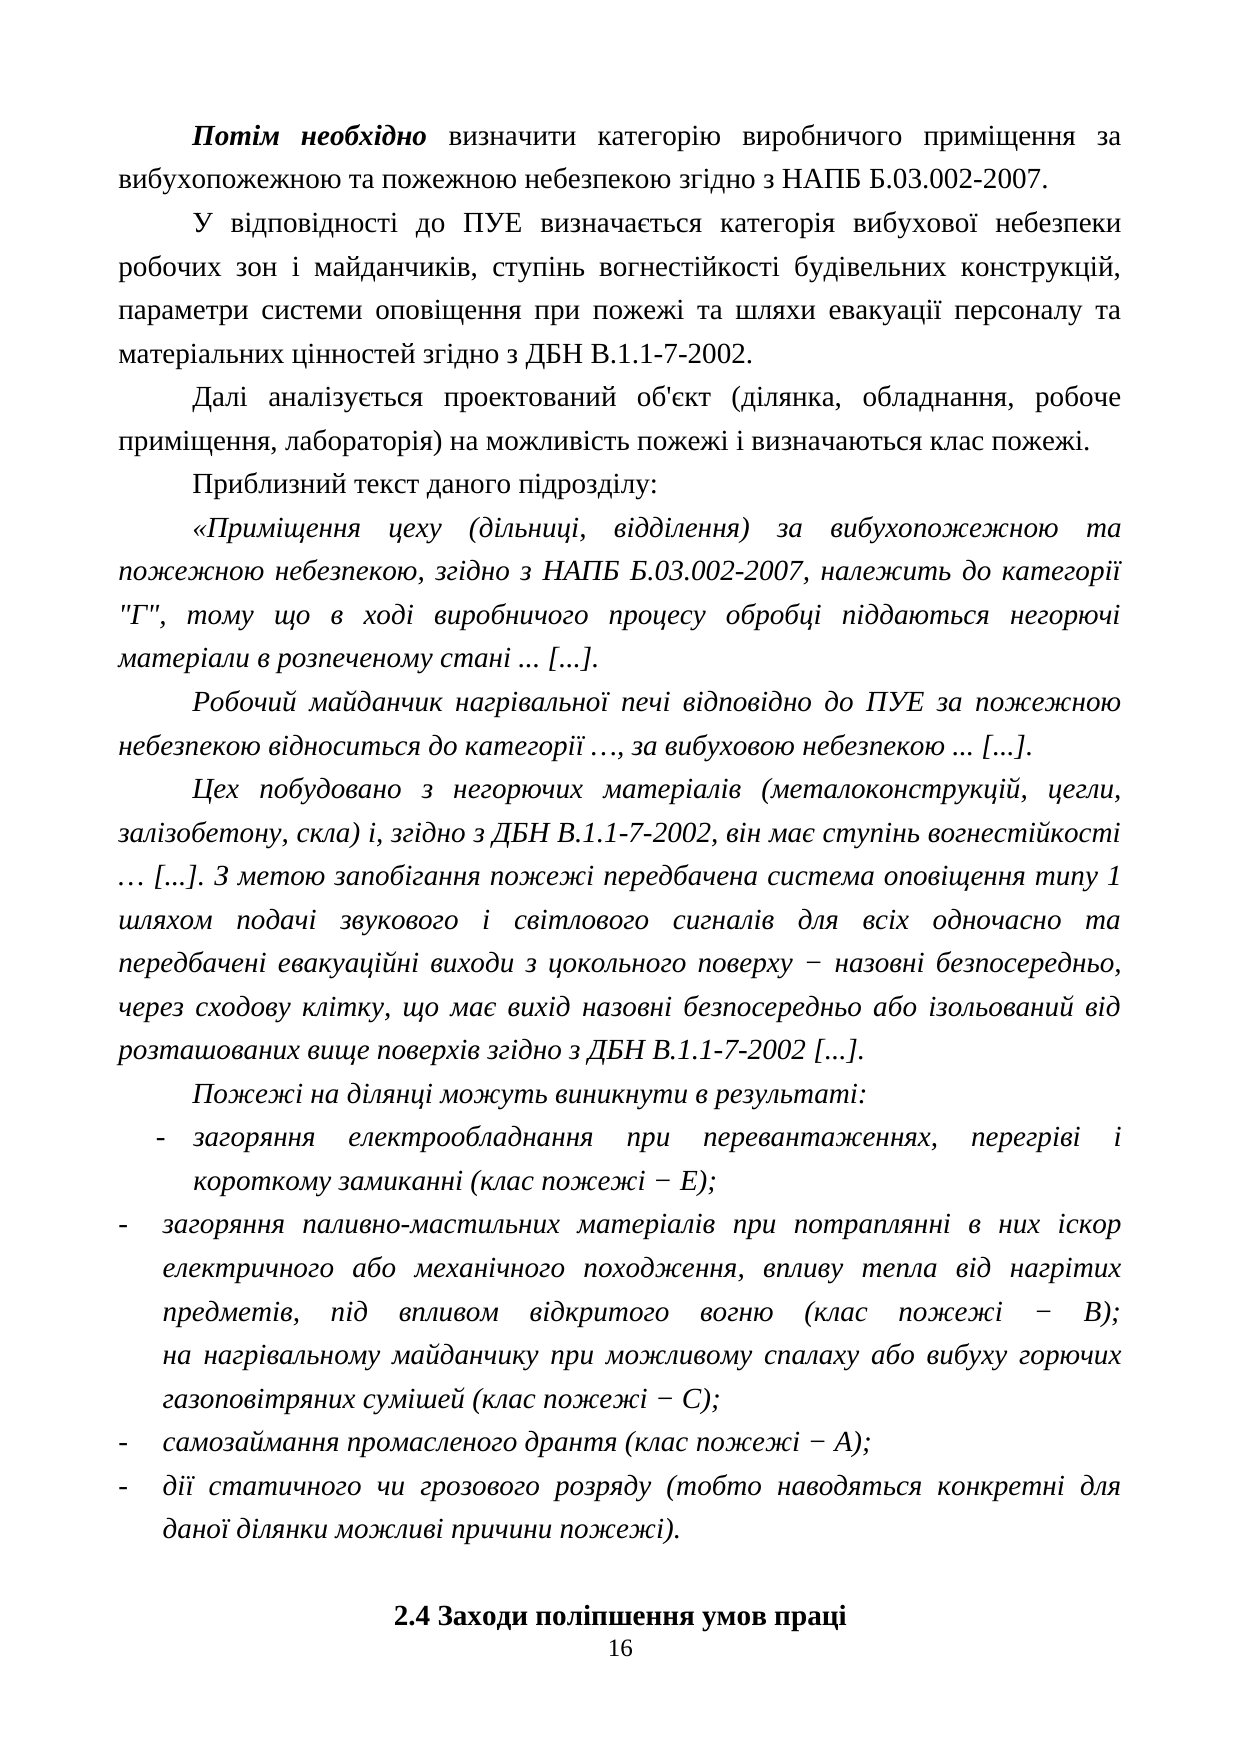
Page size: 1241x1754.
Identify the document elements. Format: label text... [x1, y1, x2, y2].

list загоряння паливно-мастильних матеріалів при потраплянні в них іскор електричного або механічного походження, впливу тепла від нагрітих предметів, під впливом відкритого вогню (клас пожежі − В); на нагрівальному майданчику при можливому спалаху або вибуху горючих газоповітряних сумішей (клас пожежі − С); [118, 1207, 1122, 1414]
text Цех побудовано з негорючих матеріалів (металоконструкцій, цегли, залізобетону, скла) і, згідно з ДБН В.1.1-7-2002, він має ступінь вогнестійкості … [...]. З метою запобігання пожежі передбачена система оповіщення типу 1 шляхом подачі звукового і світлового сигналів для всіх одночасно та передбачені евакуаційні виходи з цокольного поверху − назовні безпосередньо, через сходову клітку, що має вихід назовні безпосередньо або ізольований від розташованих вище поверхів згідно з ДБН В.1.1-7-2002 [...]. [118, 771, 1122, 1066]
text Приблизний текст даного підрозділу: [118, 466, 1122, 500]
text 2.4 Заходи поліпшення умов праці [118, 1598, 1122, 1632]
text Далі аналізується проектований об'єкт (ділянка, обладнання, робоче приміщення, лабораторія) на можливість пожежі і визначаються клас пожежі. [118, 379, 1122, 456]
text У відповідності до ПУЕ визначається категорія вибухової небезпеки робочих зон і майданчиків, ступінь вогнестійкості будівельних конструкцій, параметри системи оповіщення при пожежі та шляхи евакуації персоналу та матеріальних цінностей згідно з ДБН В.1.1-7-2002. [118, 205, 1122, 369]
text Потім необхідно визначити категорію виробничого приміщення за вибухопожежною та пожежною небезпекою згідно з НАПБ Б.03.002-2007. [118, 118, 1122, 195]
list самозаймання промасленого дрантя (клас пожежі − А); [118, 1424, 1122, 1458]
list дії статичного чи грозового розряду (тобто наводяться конкретні для даної ділянки можливі причини пожежі). [118, 1468, 1122, 1545]
list загоряння електрообладнання при перевантаженнях, перегріві і короткому замиканні (клас пожежі − Е); [156, 1119, 1122, 1197]
text «Приміщення цеху (дільниці, відділення) за вибухопожежною та пожежною небезпекою, згідно з НАПБ Б.03.002-2007, належить до категорії "Г", тому що в ході виробничого процесу обробці піддаються негорючі матеріали в розпеченому стані ... [...]. [118, 510, 1122, 674]
text Робочий майданчик нагрівальної печі відповідно до ПУЕ за пожежною небезпекою відноситься до категорії …, за вибуховою небезпекою ... [...]. [118, 684, 1122, 761]
text Пожежі на ділянці можуть виникнути в результаті: [118, 1076, 1122, 1109]
